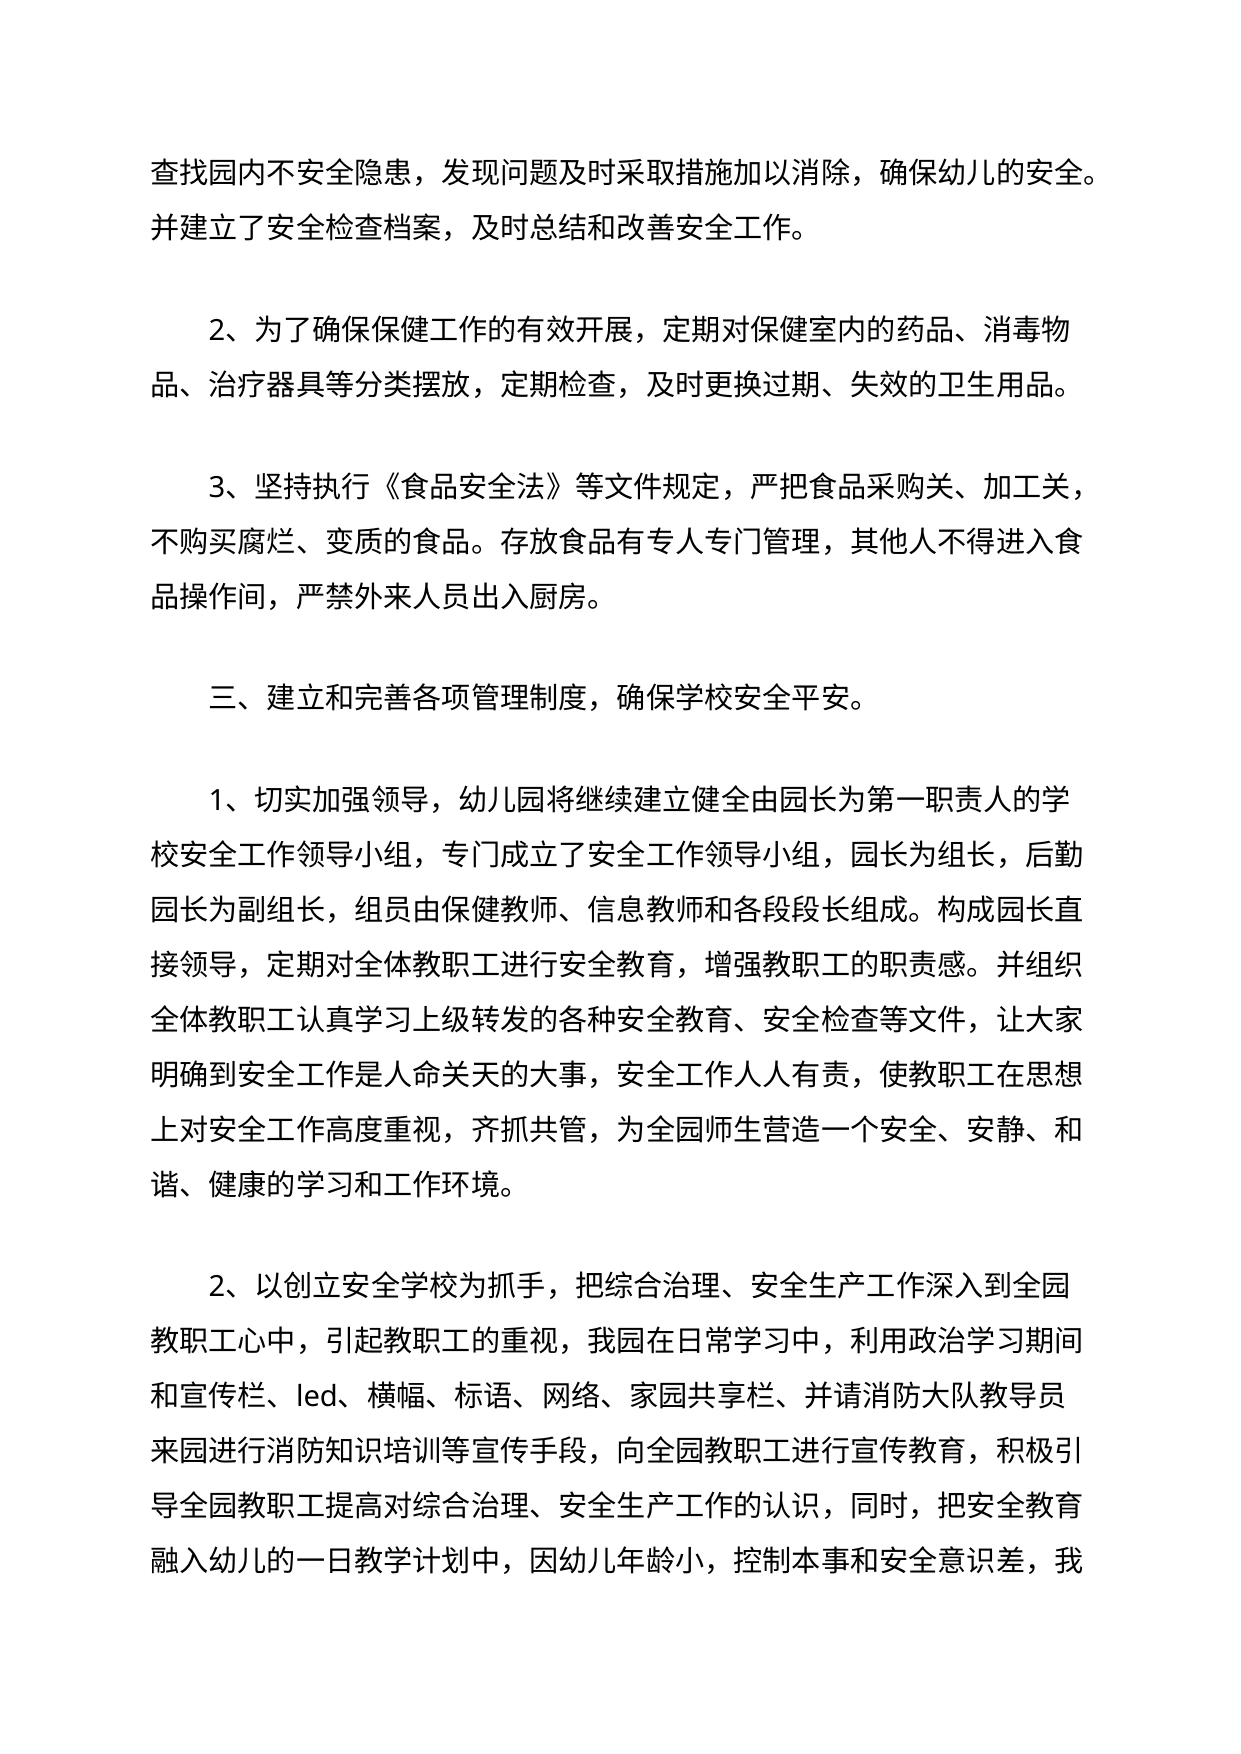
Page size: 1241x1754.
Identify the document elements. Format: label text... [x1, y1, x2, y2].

text 2、为了确保保健工作的有效开展，定期对保健室内的药品、消毒物品、治疗器具等分类摆放，定期检查，及时更换过期、失效的卫生用品。 [150, 307, 1090, 404]
text 3、坚持执行《食品安全法》等文件规定，严把食品采购关、加工关，不购买腐烂、变质的食品。存放食品有专人专门管理，其他人不得进入食品操作间，严禁外来人员出入厨房。 [150, 463, 1090, 616]
text 1、切实加强领导，幼儿园将继续建立健全由园长为第一职责人的学校安全工作领导小组，专门成立了安全工作领导小组，园长为组长，后勤园长为副组长，组员由保健教师、信息教师和各段段长组成。构成园长直接领导，定期对全体教职工进行安全教育，增强教职工的职责感。并组织全体教职工认真学习上级转发的各种安全教育、安全检查等文件，让大家明确到安全工作是人命关天的大事，安全工作人人有责，使教职工在思想上对安全工作高度重视，齐抓共管，为全园师生营造一个安全、安静、和谐、健康的学习和工作环境。 [150, 777, 1090, 1203]
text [150, 150, 1090, 247]
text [150, 1263, 1090, 1580]
text 三、建立和完善各项管理制度，确保学校安全平安。 [150, 675, 1090, 717]
